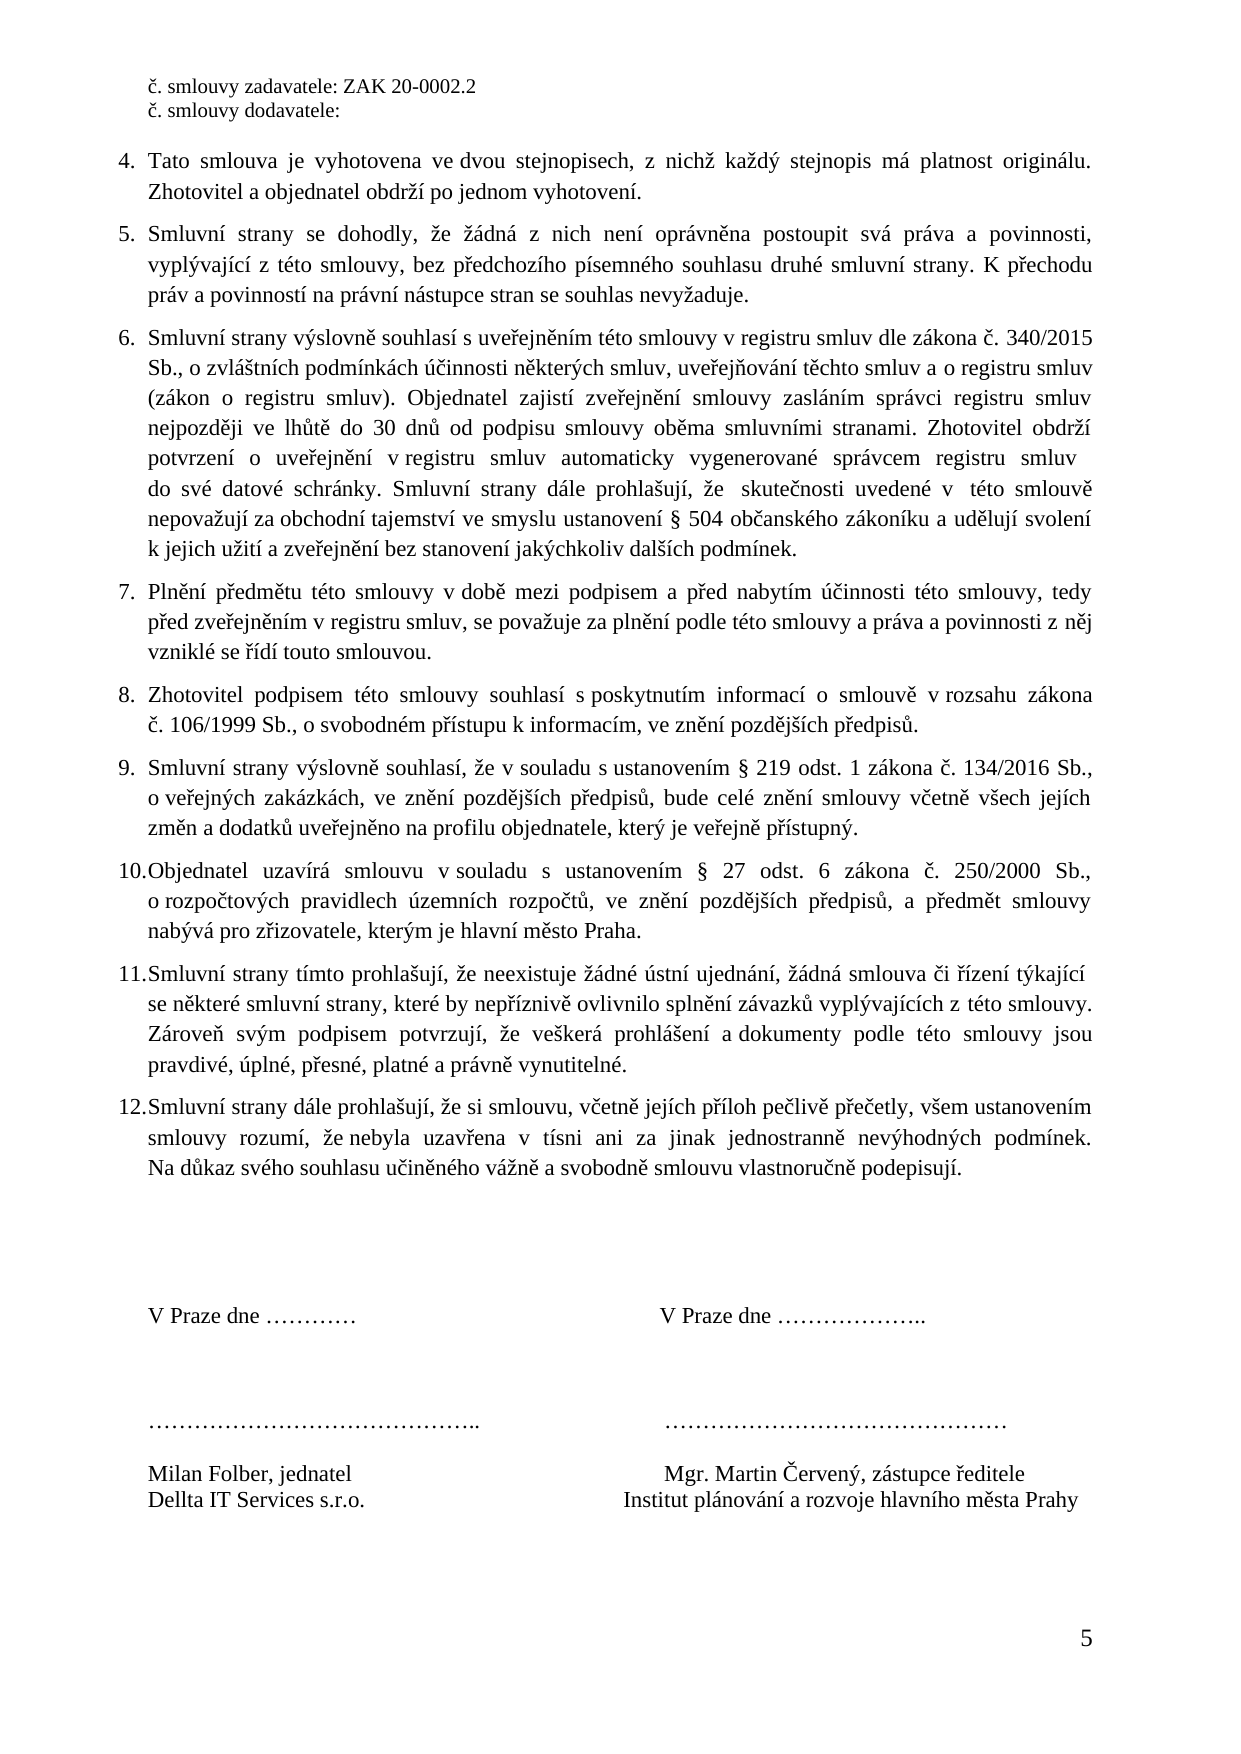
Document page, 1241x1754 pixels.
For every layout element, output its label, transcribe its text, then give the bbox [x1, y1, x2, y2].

text Dellta IT Services s.r.o. Institut plánování a rozvoje hlavního města Prahy [148, 1486, 1093, 1513]
list Zhotovitel podpisem této smlouvy souhlasí s poskytnutím informací o smlouvě v rozsahu zákona č. 106/1999 Sb., o svobodném přístupu k informacím, ve znění pozdějších předpisů. [118, 681, 1093, 737]
text V Praze dne ………… V Praze dne ……………….. [148, 1302, 1093, 1328]
list Smluvní strany dále prohlašují, že si smlouvu, včetně jejích příloh pečlivě přečetly, všem ustanovením smlouvy rozumí, že nebyla uzavřena v tísni ani za jinak jednostranně nevýhodných podmínek. Na důkaz svého souhlasu učiněného vážně a svobodně smlouvu vlastnoručně podepisují. [118, 1093, 1093, 1180]
list Smluvní strany tímto prohlašují, že neexistuje žádné ústní ujednání, žádná smlouva či řízení týkající se některé smluvní strany, které by nepříznivě ovlivnilo splnění závazků vyplývajících z této smlouvy. Zároveň svým podpisem potvrzují, že veškerá prohlášení a dokumenty podle této smlouvy jsou pravdivé, úplné, přesné, platné a právně vynutitelné. [118, 960, 1093, 1077]
text …………………………………….. ……………………………………… [148, 1407, 1093, 1460]
list Smluvní strany výslovně souhlasí s uveřejněním této smlouvy v registru smluv dle zákona č. 340/2015 Sb., o zvláštních podmínkách účinnosti některých smluv, uveřejňování těchto smluv a o registru smluv (zákon o registru smluv). Objednatel zajistí zveřejnění smlouvy zasláním správci registru smluv nejpozději ve lhůtě do 30 dnů od podpisu smlouvy oběma smluvními stranami. Zhotovitel obdrží potvrzení o uveřejnění v registru smluv automaticky vygenerované správcem registru smluv do své datové schránky. Smluvní strany dále prohlašují, že skutečnosti uvedené v této smlouvě nepovažují za obchodní tajemství ve smyslu ustanovení § 504 občanského zákoníku a udělují svolení k jejich užití a zveřejnění bez stanovení jakýchkoliv dalších podmínek. [118, 324, 1093, 561]
list Smluvní strany se dohodly, že žádná z nich není oprávněna postoupit svá práva a povinnosti, vyplývající z této smlouvy, bez předchozího písemného souhlasu druhé smluvní strany. K přechodu práv a povinností na právní nástupce stran se souhlas nevyžaduje. [118, 221, 1093, 307]
text Milan Folber, jednatel Mgr. Martin Červený, zástupce ředitele [148, 1460, 1093, 1486]
list Plnění předmětu této smlouvy v době mezi podpisem a před nabytím účinnosti této smlouvy, tedy před zveřejněním v registru smluv, se považuje za plnění podle této smlouvy a práva a povinnosti z něj vzniklé se řídí touto smlouvou. [118, 578, 1093, 664]
list Smluvní strany výslovně souhlasí, že v souladu s ustanovením § 219 odst. 1 zákona č. 134/2016 Sb., o veřejných zakázkách, ve znění pozdějších předpisů, bude celé znění smlouvy včetně všech jejích změn a dodatků uveřejněno na profilu objednatele, který je veřejně přístupný. [118, 754, 1093, 841]
list Objednatel uzavírá smlouvu v souladu s ustanovením § 27 odst. 6 zákona č. 250/2000 Sb., o rozpočtových pravidlech územních rozpočtů, ve znění pozdějších předpisů, a předmět smlouvy nabývá pro zřizovatele, kterým je hlavní město Praha. [118, 857, 1093, 944]
list Tato smlouva je vyhotovena ve dvou stejnopisech, z nichž každý stejnopis má platnost originálu. Zhotovitel a objednatel obdrží po jednom vyhotovení. [118, 148, 1093, 204]
